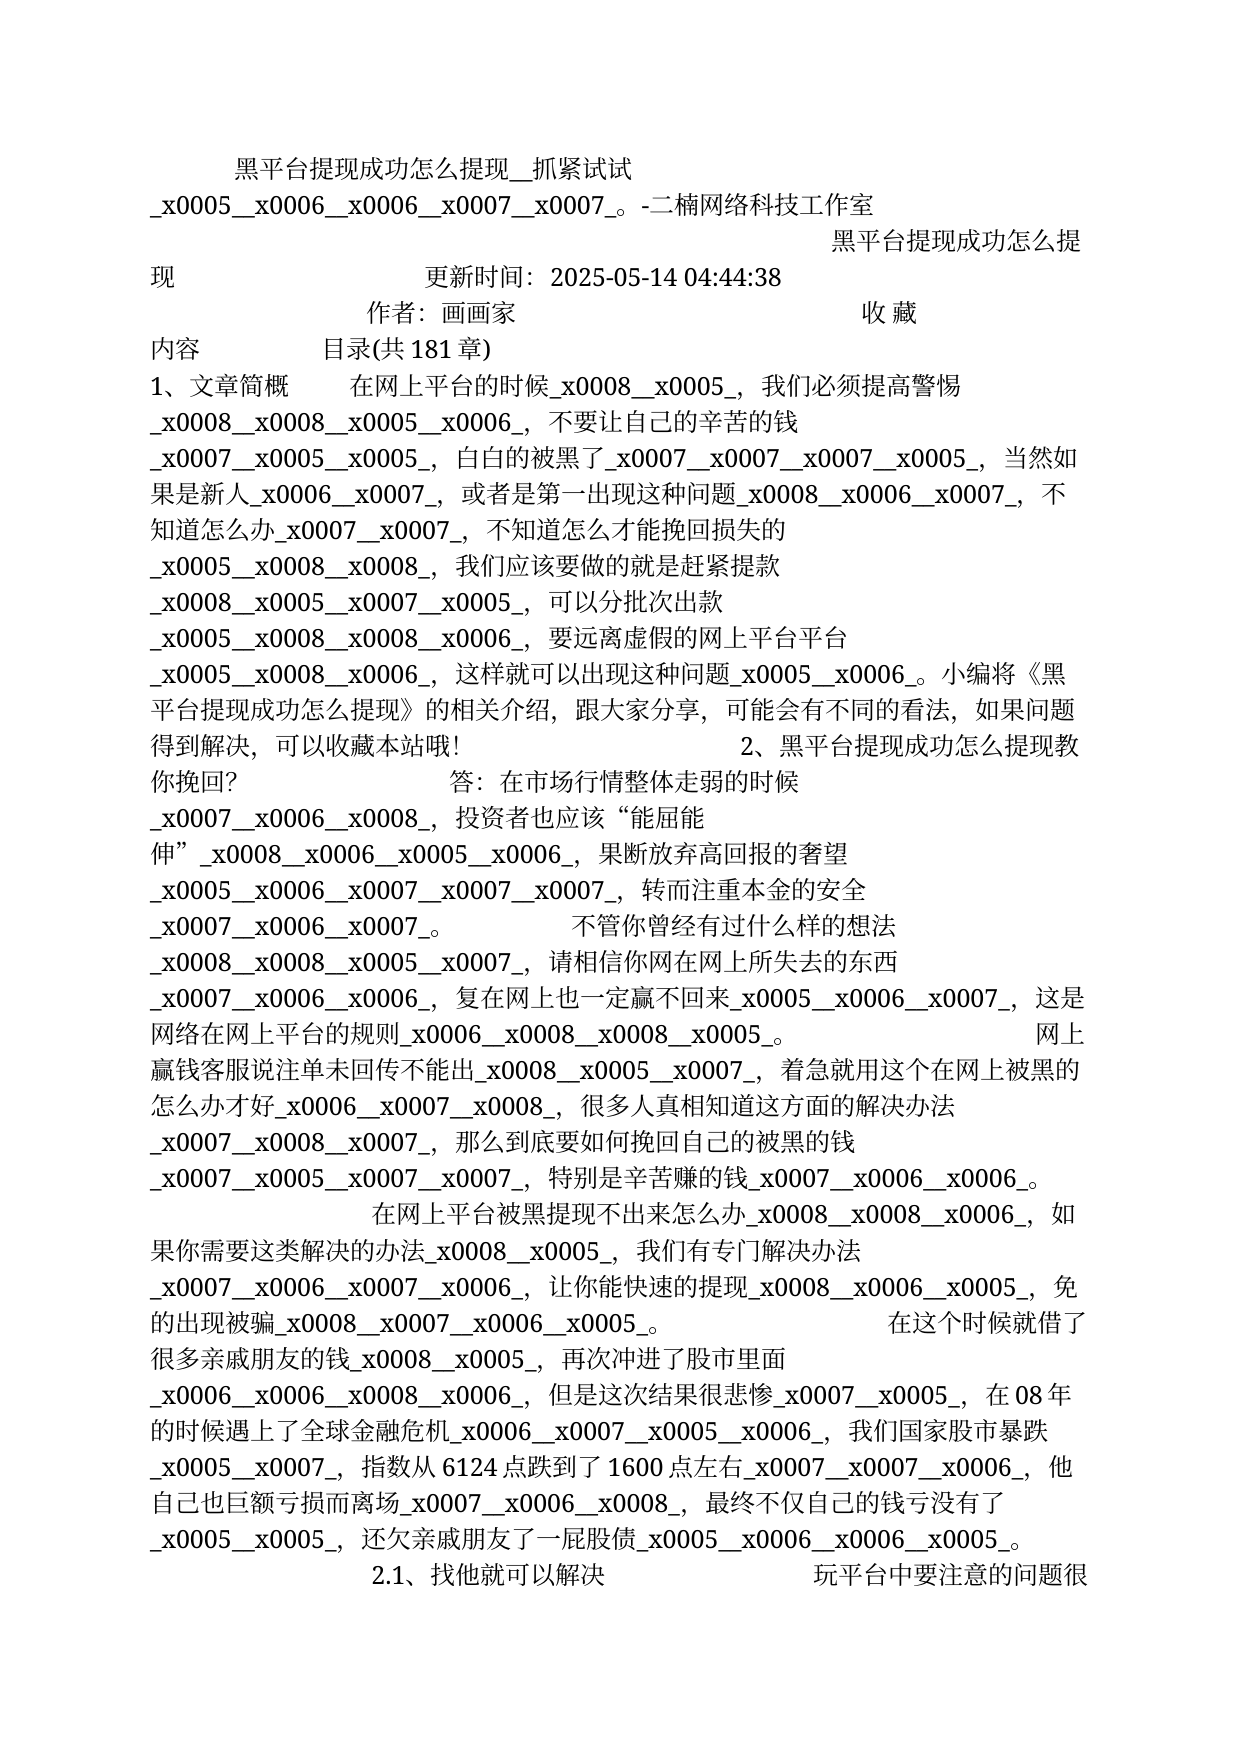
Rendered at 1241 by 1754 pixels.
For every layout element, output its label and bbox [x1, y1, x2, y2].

text [150, 150, 1090, 1592]
